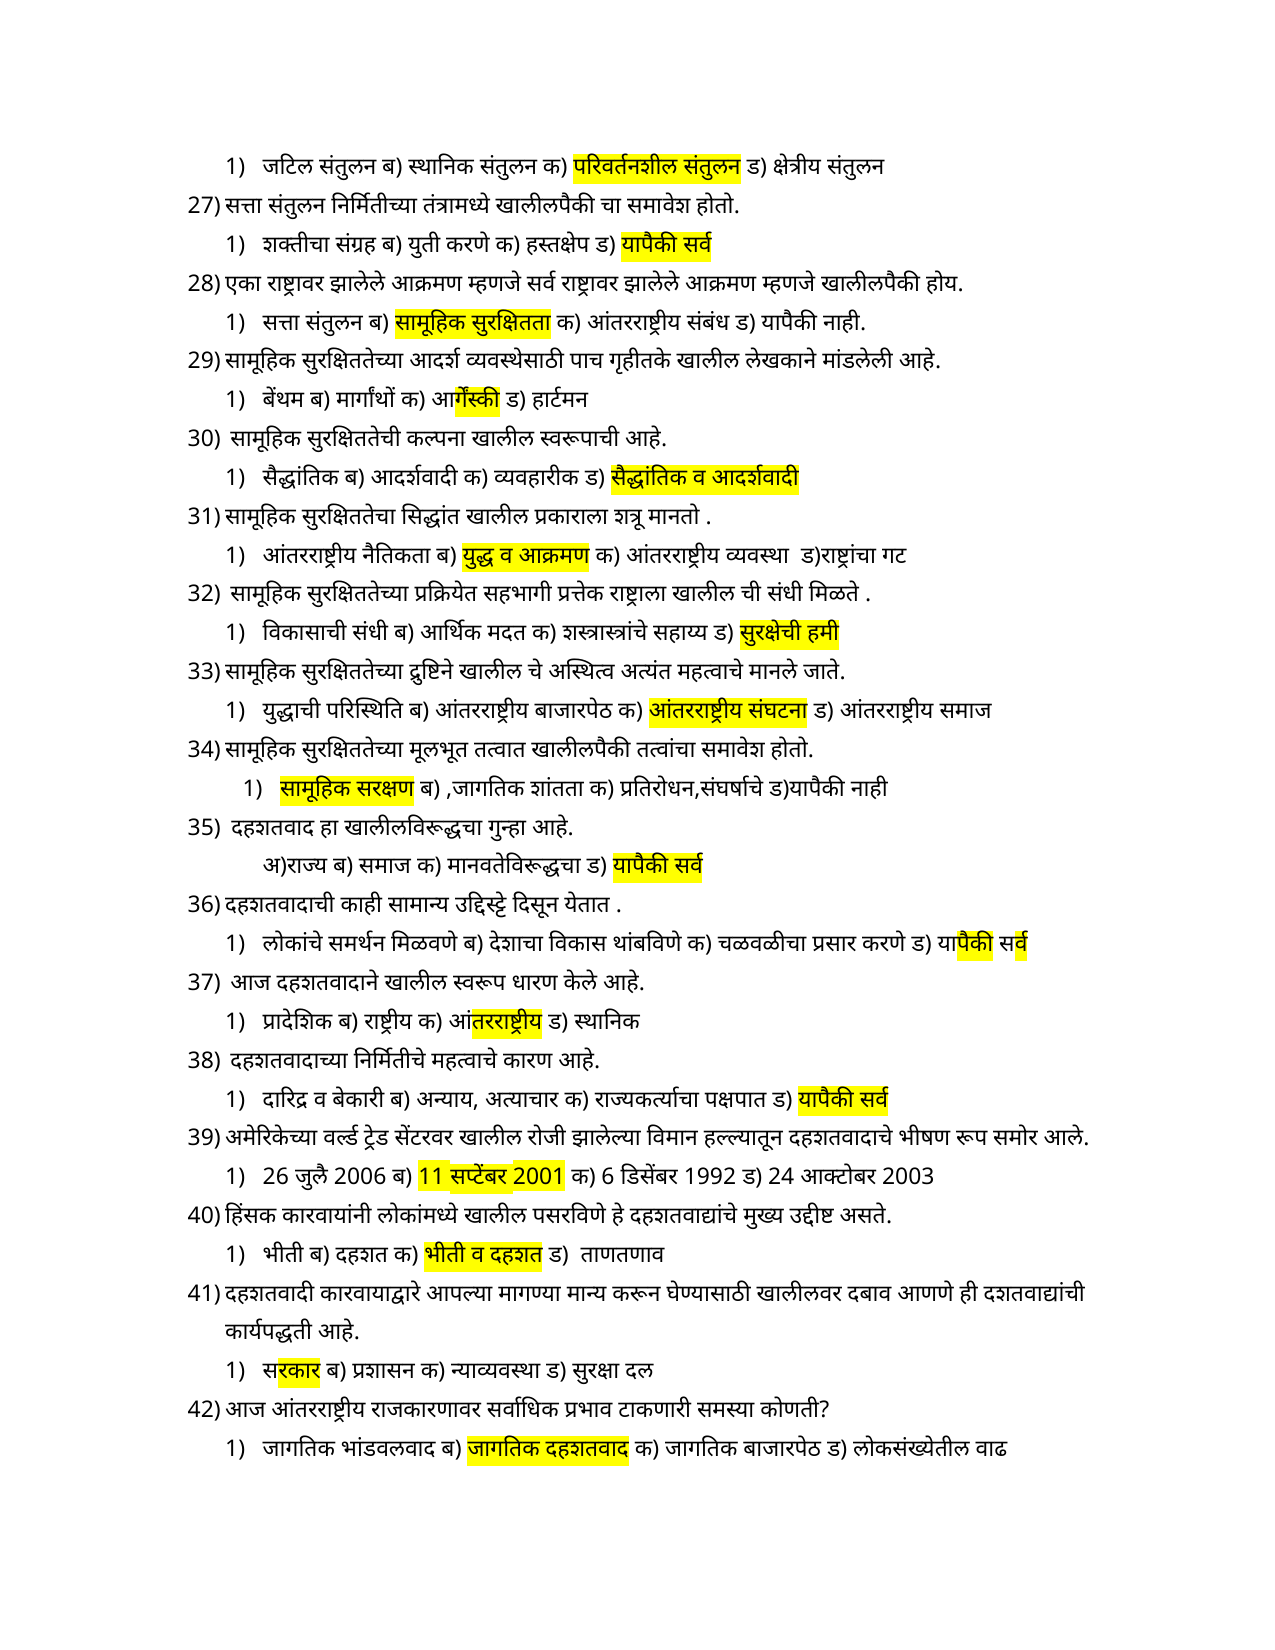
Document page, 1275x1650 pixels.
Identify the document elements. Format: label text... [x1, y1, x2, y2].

list हिंसक कारवायांनी लोकांमध्ये खालील पसरविणे हे दहशतवाद्यांचे मुख्य उद्दीष्ट असते. [187, 1199, 1125, 1233]
list सामूहिक सुरक्षिततेचा सिद्धांत खालील प्रकाराला शत्रू मानतो . [187, 500, 1125, 533]
list दहशतवादी कारवायाद्वारे आपल्या मागण्या मान्य करून घेण्यासाठी खालीलवर दबाव आणणे ही दशतवाद्यांची कार्यपद्धती आहे. [187, 1277, 1125, 1349]
list सामूहिक सरक्षण ब) ,जागतिक शांतता क) प्रतिरोधन,संघर्षाचे ड)यापैकी नाही [242, 772, 1125, 806]
list सत्ता संतुलन ब) सामूहिक सुरक्षितता क) आंतरराष्ट्रीय संबंध ड) यापैकी नाही. [225, 305, 1125, 339]
list सामूहिक सुरक्षिततेच्या आदर्श व्यवस्थेसाठी पाच गृहीतके खालील लेखकाने मांडलेली आहे. [187, 344, 1125, 378]
list भीती ब) दहशत क) भीती व दहशत ड) ताणतणाव [225, 1238, 1125, 1272]
list सैद्धांतिक ब) आदर्शवादी क) व्यवहारीक ड) सैद्धांतिक व आदर्शवादी [225, 461, 1125, 495]
list शक्तीचा संग्रह ब) युती करणे क) हस्तक्षेप ड) यापैकी सर्व [225, 228, 1125, 262]
list विकासाची संधी ब) आर्थिक मदत क) शस्त्रास्त्रांचे सहाय्य ड) सुरक्षेची हमी [225, 616, 1125, 650]
list सामूहिक सुरक्षिततेची कल्पना खालील स्वरूपाची आहे. [187, 422, 1125, 456]
list दहशतवादाची काही सामान्य उद्दिस्ट्टे दिसून येतात . [187, 888, 1125, 922]
list अ)राज्य ब) समाज क) मानवतेविरूद्धचा ड) यापैकी सर्व [262, 849, 1125, 883]
list आज आंतरराष्ट्रीय राजकारणावर सर्वाधिक प्रभाव टाकणारी समस्या कोणती? [187, 1393, 1125, 1427]
list 26 जुलै 2006 ब) 11 सप्टेंबर 2001 क) 6 डिसेंबर 1992 ड) 24 आक्टोबर 2003 [513, 1160, 1125, 1194]
list सरकार ब) प्रशासन क) न्याव्यवस्था ड) सुरक्षा दल [225, 1354, 1125, 1388]
list 26 जुलै 2006 ब) 11 सप्टेंबर 2001 क) 6 डिसेंबर 1992 ड) 24 आक्टोबर 2003 [225, 1160, 450, 1194]
list आंतरराष्ट्रीय नैतिकता ब) युद्ध व आक्रमण क) आंतरराष्ट्रीय व्यवस्था ड)राष्ट्रांचा गट [225, 538, 1125, 572]
list बेंथम ब) मार्गांथों क) आर्गेंस्की ड) हार्टमन [225, 383, 1125, 417]
list जटिल संतुलन ब) स्थानिक संतुलन क) परिवर्तनशील संतुलन ड) क्षेत्रीय संतुलन [225, 150, 1125, 184]
list आज दहशतवादाने खालील स्वरूप धारण केले आहे. [187, 966, 1125, 1000]
list सत्ता संतुलन निर्मितीच्या तंत्रामध्ये खालीलपैकी चा समावेश होतो. [187, 189, 1125, 223]
list एका राष्ट्रावर झालेले आक्रमण म्हणजे सर्व राष्ट्रावर झालेले आक्रमण म्हणजे खालीलपैकी होय. [187, 267, 1125, 300]
list सामूहिक सुरक्षिततेच्या प्रक्रियेत सहभागी प्रत्तेक राष्ट्राला खालील ची संधी मिळते . [187, 577, 1125, 611]
list दारिद्र व बेकारी ब) अन्याय, अत्याचार क) राज्यकर्त्याचा पक्षपात ड) यापैकी सर्व [225, 1082, 1125, 1116]
list सामूहिक सुरक्षिततेच्या मूलभूत तत्वात खालीलपैकी तत्वांचा समावेश होतो. [187, 733, 1125, 767]
list जागतिक भांडवलवाद ब) जागतिक दहशतवाद क) जागतिक बाजारपेठ ड) लोकसंख्येतील वाढ [225, 1432, 1125, 1466]
list सामूहिक सुरक्षिततेच्या द्रुष्टिने खालील चे अस्थित्व अत्यंत महत्वाचे मानले जाते. [187, 655, 1125, 689]
list लोकांचे समर्थन मिळवणे ब) देशाचा विकास थांबविणे क) चळवळीचा प्रसार करणे ड) यापैकी सर्व [225, 927, 1125, 961]
list दहशतवादाच्या निर्मितीचे महत्वाचे कारण आहे. [187, 1044, 1125, 1077]
list दहशतवाद हा खालीलविरूद्धचा गुन्हा आहे. [187, 811, 1125, 844]
list अमेरिकेच्या वर्ल्ड ट्रेड सेंटरवर खालील रोजी झालेल्या विमान हल्ल्यातून दहशतवादाचे भीषण रूप समोर आले. [187, 1121, 1125, 1155]
list प्रादेशिक ब) राष्ट्रीय क) आंतरराष्ट्रीय ड) स्थानिक [225, 1005, 1125, 1039]
list युद्धाची परिस्थिति ब) आंतरराष्ट्रीय बाजारपेठ क) आंतरराष्ट्रीय संघटना ड) आंतरराष्ट्रीय समाज [225, 694, 1125, 728]
